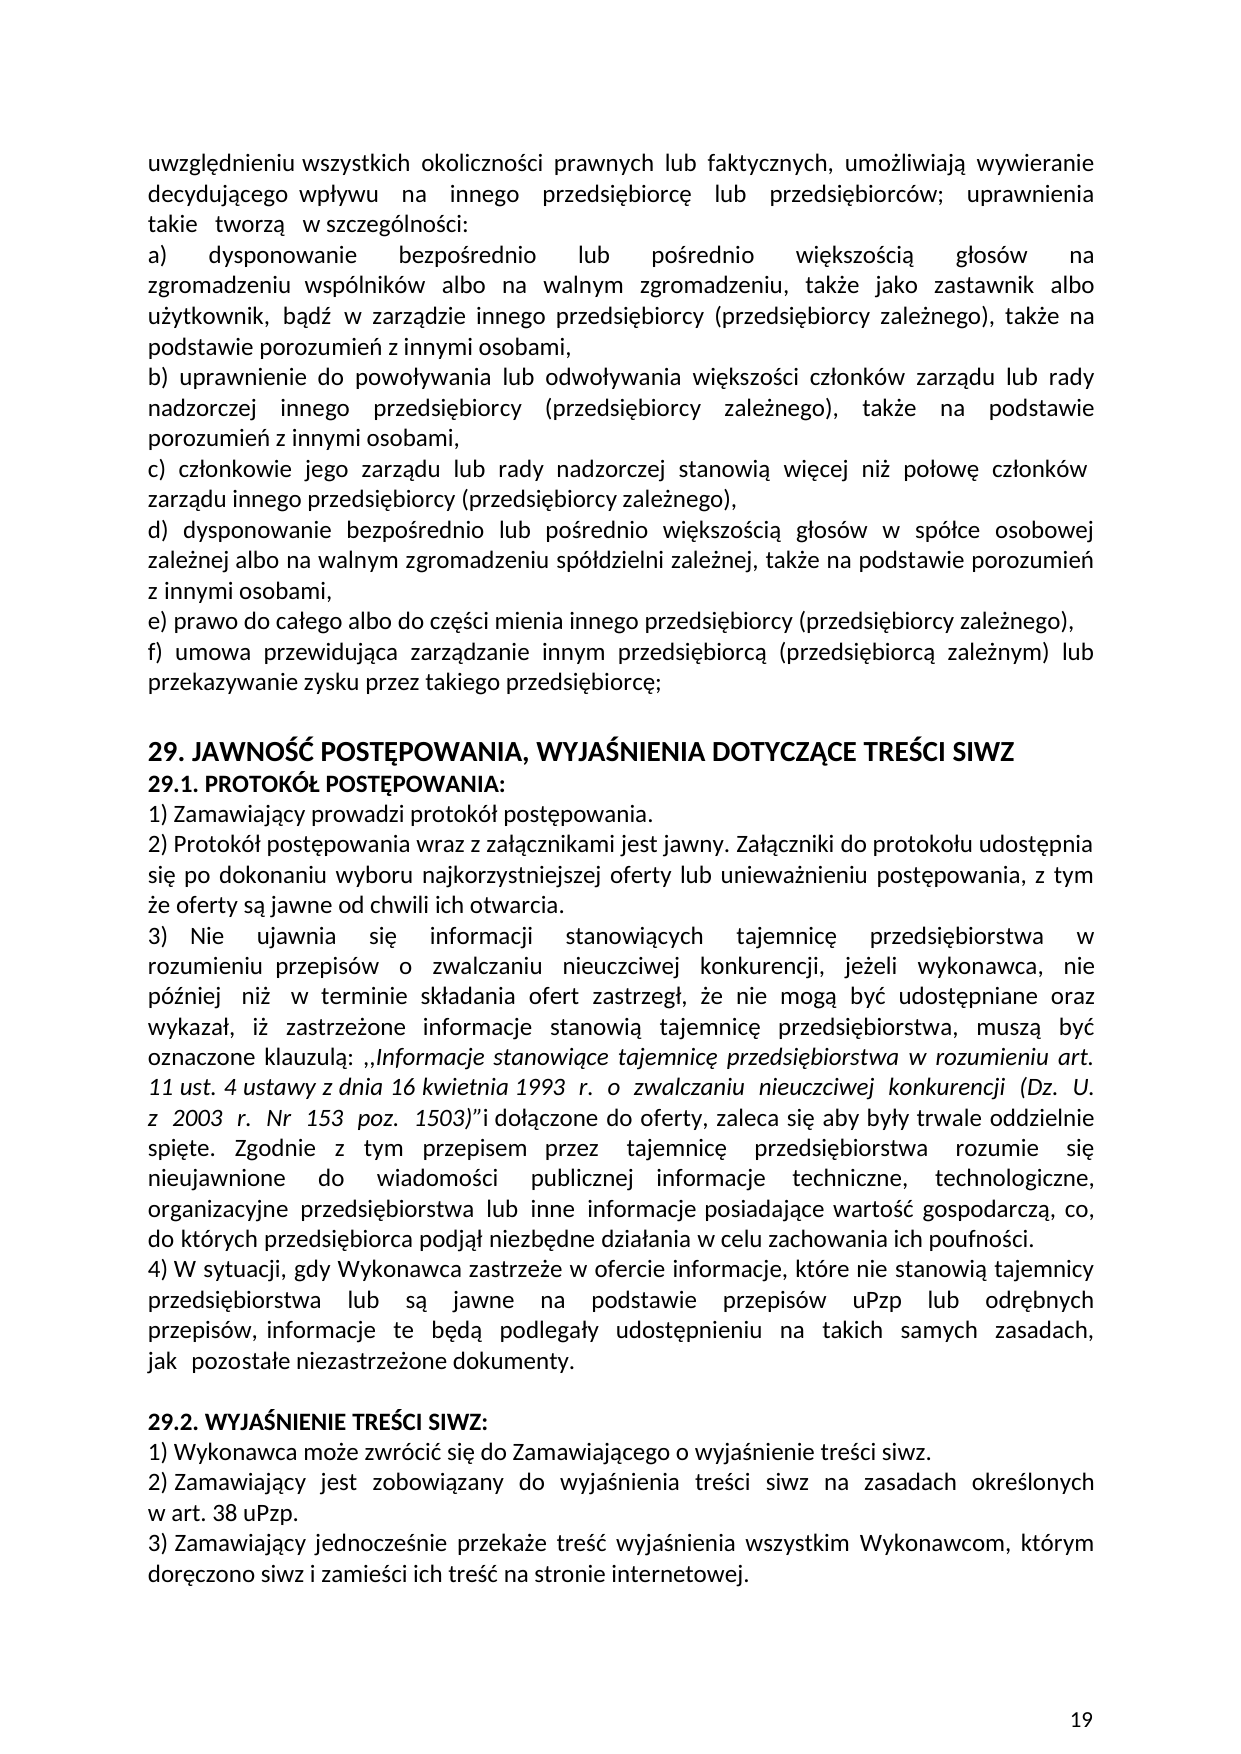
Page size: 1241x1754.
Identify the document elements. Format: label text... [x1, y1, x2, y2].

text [148, 148, 1094, 239]
text 29. JAWNOŚĆ POSTĘPOWANIA, WYJAŚNIENIA DOTYCZĄCE TREŚCI SIWZ [148, 733, 1095, 768]
text 3) Nie ujawnia się informacji stanowiących tajemnicę przedsiębiorstwa w rozumieniu przepisów o zwalczaniu nieuczciwej konkurencji, jeżeli wykonawca, nie później niż w terminie składania ofert zastrzegł, że nie mogą być udostępniane oraz wykazał, iż zastrzeżone informacje stanowią tajemnicę przedsiębiorstwa, muszą być oznaczone klauzulą: ,,Informacje stanowiące tajemnicę przedsiębiorstwa w rozumieniu art. 11 ust. 4 ustawy z dnia 16 kwietnia 1993 r. o zwalczaniu nieuczciwej konkurencji (Dz. U. z 2003 r. Nr 153 poz. 1503)”i dołączone do oferty, zaleca się aby były trwale oddzielnie spięte. Zgodnie z tym przepisem przez tajemnicę przedsiębiorstwa rozumie się nieujawnione do wiadomości publicznej informacje techniczne, technologiczne, organizacyjne przedsiębiorstwa lub inne informacje posiadające wartość gospodarczą, co, do których przedsiębiorca podjął niezbędne działania w celu zachowania ich poufności. [148, 920, 1095, 1253]
text 29.1. PROTOKÓŁ POSTĘPOWANIA: [148, 768, 1095, 798]
text a) dysponowanie bezpośrednio lub pośrednio większością głosów na zgromadzeniu wspólników albo na walnym zgromadzeniu, także jako zastawnik albo użytkownik, bądź w zarządzie innego przedsiębiorcy (przedsiębiorcy zależnego), także na podstawie porozumień z innymi osobami, [148, 239, 1095, 361]
text 1) Wykonawca może zwrócić się do Zamawiającego o wyjaśnienie treści siwz. [148, 1436, 1095, 1467]
text 29.2. WYJAŚNIENIE TREŚCI SIWZ: [148, 1406, 1095, 1436]
text 2) Zamawiający jest zobowiązany do wyjaśnienia treści siwz na zasadach określonych w art. 38 uPzp. [148, 1467, 1095, 1528]
text 3) Zamawiający jednocześnie przekaże treść wyjaśnienia wszystkim Wykonawcom, którym doręczono siwz i zamieści ich treść na stronie internetowej. [148, 1528, 1095, 1589]
text 2) Protokół postępowania wraz z załącznikami jest jawny. Załączniki do protokołu udostępnia się po dokonaniu wyboru najkorzystniejszej oferty lub unieważnieniu postępowania, z tym że oferty są jawne od chwili ich otwarcia. [148, 829, 1094, 920]
text 4) W sytuacji, gdy Wykonawca zastrzeże w ofercie informacje, które nie stanowią tajemnicy przedsiębiorstwa lub są jawne na podstawie przepisów uPzp lub odrębnych przepisów, informacje te będą podlegały udostępnieniu na takich samych zasadach, jak pozostałe niezastrzeżone dokumenty. [148, 1253, 1094, 1376]
text d) dysponowanie bezpośrednio lub pośrednio większością głosów w spółce osobowej zależnej albo na walnym zgromadzeniu spółdzielni zależnej, także na podstawie porozumień z innymi osobami, [148, 514, 1094, 605]
text b) uprawnienie do powoływania lub odwoływania większości członków zarządu lub rady nadzorczej innego przedsiębiorcy (przedsiębiorcy zależnego), także na podstawie porozumień z innymi osobami, [148, 361, 1094, 453]
text e) prawo do całego albo do części mienia innego przedsiębiorcy (przedsiębiorcy zależnego), f) umowa przewidująca zarządzanie innym przedsiębiorcą (przedsiębiorcą zależnym) lub przekazywanie zysku przez takiego przedsiębiorcę; [148, 605, 1095, 697]
text 1) Zamawiający prowadzi protokół postępowania. [148, 798, 1095, 829]
text c) członkowie jego zarządu lub rady nadzorczej stanowią więcej niż połowę członków zarządu innego przedsiębiorcy (przedsiębiorcy zależnego), [148, 453, 1095, 514]
